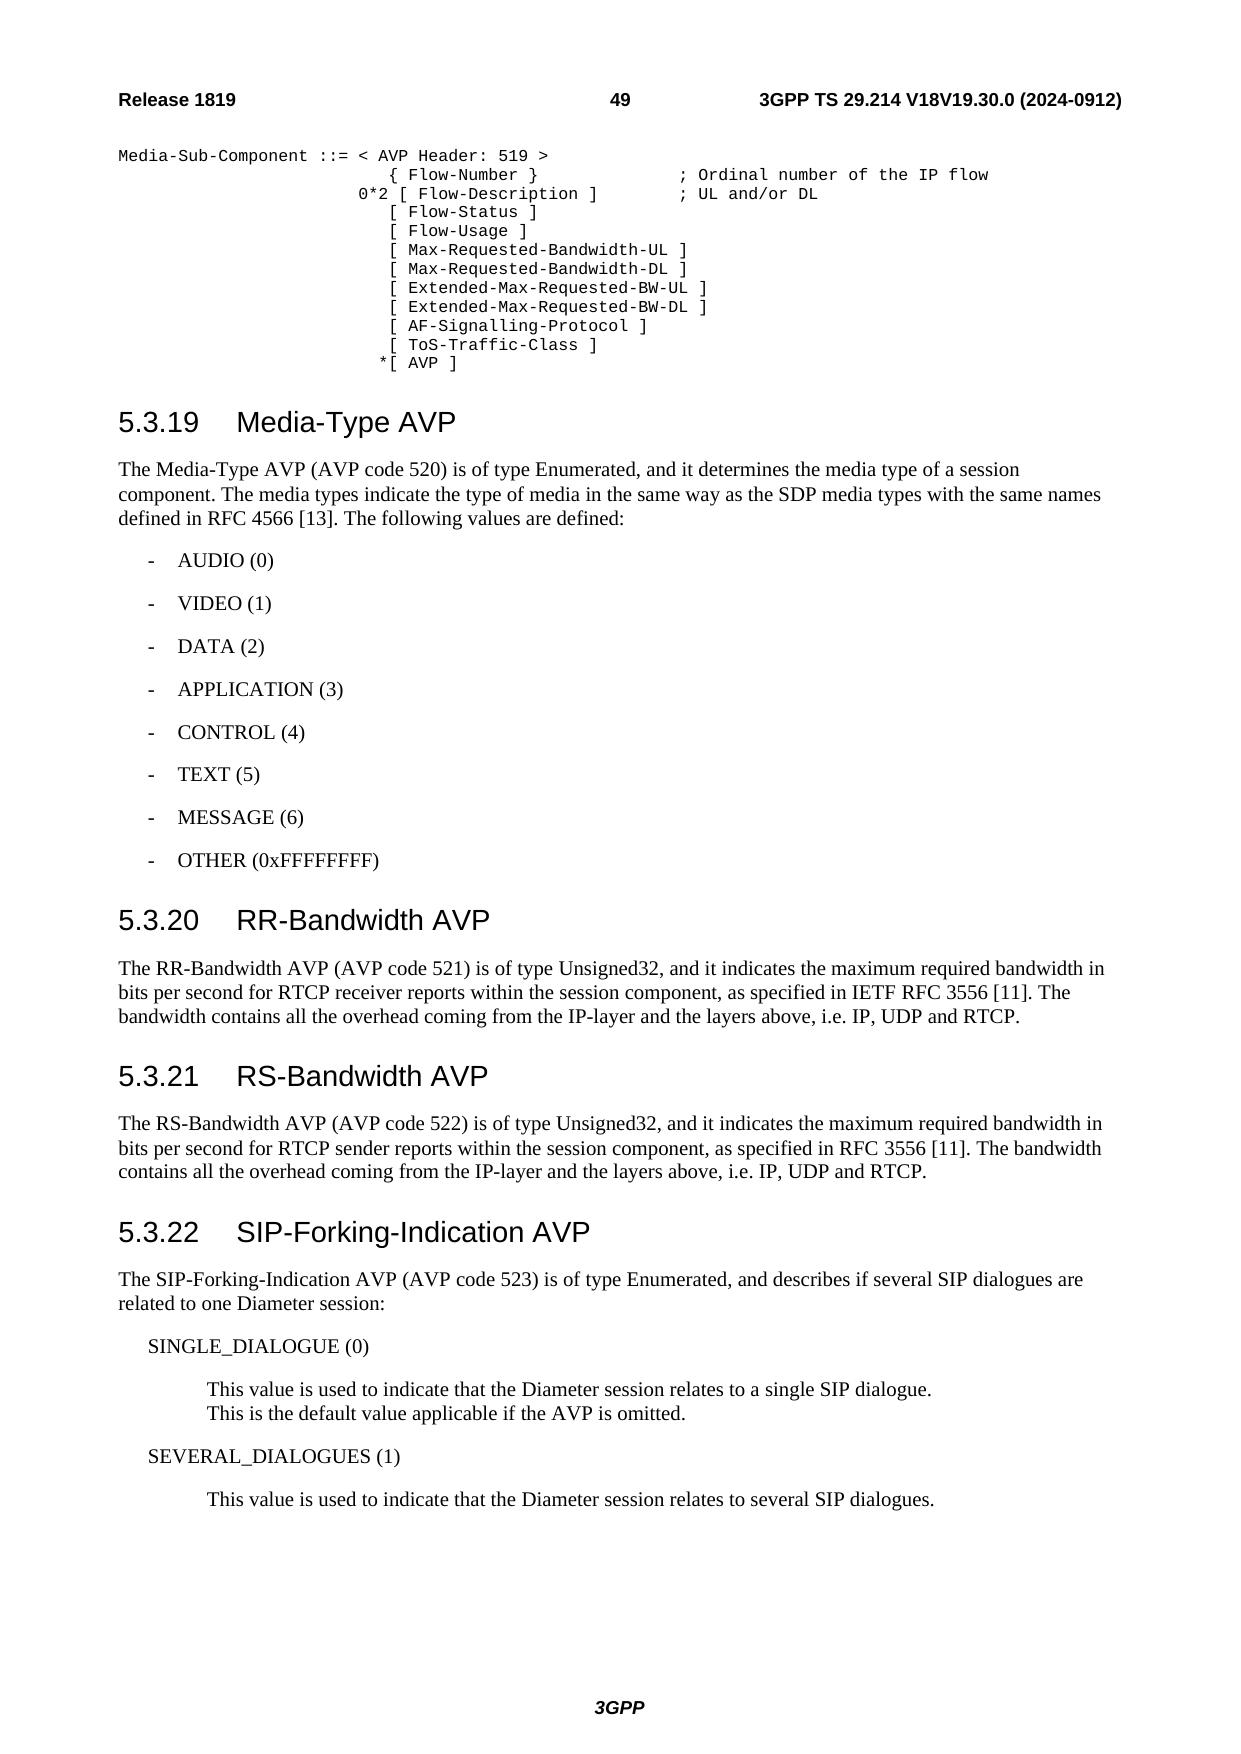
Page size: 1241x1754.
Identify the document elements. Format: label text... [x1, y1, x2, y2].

text - TEXT (5) [148, 762, 1122, 786]
text [ Flow-Usage ] [118, 223, 1122, 242]
text [ Flow-Status ] [118, 204, 1122, 223]
text [ ToS-Traffic-Class ] [118, 336, 1122, 355]
text - OTHER (0xFFFFFFFF) [148, 848, 1122, 872]
text 0*2 [ Flow-Description ] ; UL and/or DL [118, 185, 1122, 204]
text - MESSAGE (6) [148, 805, 1122, 829]
text [ Max-Requested-Bandwidth-DL ] [118, 261, 1122, 279]
text - VIDEO (1) [148, 591, 1122, 615]
text - CONTROL (4) [148, 719, 1122, 744]
text The SIP-Forking-Indication AVP (AVP code 523) is of type Enumerated, and describes if several SIP dialogues are related to one Diameter session: [118, 1267, 1122, 1315]
text [ Max-Requested-Bandwidth-UL ] [118, 242, 1122, 261]
text This value is used to indicate that the Diameter session relates to a single SIP dialogue. This is the default value applicable if the AVP is omitted. [177, 1377, 1122, 1425]
text The Media-Type AVP (AVP code 520) is of type Enumerated, and it determines the media type of a session component. The media types indicate the type of media in the same way as the SDP media types with the same names defined in RFC 4566 [13]. The following values are defined: [118, 457, 1122, 529]
text *[ AVP ] [118, 355, 1122, 374]
subtitle 5.3.20 RR-Bandwidth AVP [118, 903, 1122, 937]
text - DATA (2) [148, 634, 1122, 658]
text - APPLICATION (3) [148, 677, 1122, 701]
subtitle 5.3.22 SIP-Forking-Indication AVP [118, 1215, 1122, 1248]
text [ Extended-Max-Requested-BW-UL ] [118, 279, 1122, 298]
text { Flow-Number } ; Ordinal number of the IP flow [118, 166, 1122, 185]
text This value is used to indicate that the Diameter session relates to several SIP dialogues. [177, 1486, 1122, 1511]
text [ Extended-Max-Requested-BW-DL ] [118, 298, 1122, 317]
text The RS-Bandwidth AVP (AVP code 522) is of type Unsigned32, and it indicates the maximum required bandwidth in bits per second for RTCP sender reports within the session component, as specified in RFC 3556 [11]. The bandwidth contains all the overhead coming from the IP-layer and the layers above, i.e. IP, UDP and RTCP. [118, 1111, 1122, 1183]
text - AUDIO (0) [148, 548, 1122, 572]
text The RR-Bandwidth AVP (AVP code 521) is of type Unsigned32, and it indicates the maximum required bandwidth in bits per second for RTCP receiver reports within the session component, as specified in IETF RFC 3556 [11]. The bandwidth contains all the overhead coming from the IP-layer and the layers above, i.e. IP, UDP and RTCP. [118, 956, 1122, 1028]
subtitle 5.3.19 Media-Type AVP [118, 405, 1122, 439]
text SEVERAL_DIALOGUES (1) [148, 1444, 1122, 1468]
subtitle 5.3.21 RS-Bandwidth AVP [118, 1059, 1122, 1093]
text SINGLE_DIALOGUE (0) [148, 1334, 1122, 1358]
text Media-Sub-Component ::= < AVP Header: 519 > [118, 147, 1122, 166]
text [ AF-Signalling-Protocol ] [118, 317, 1122, 336]
